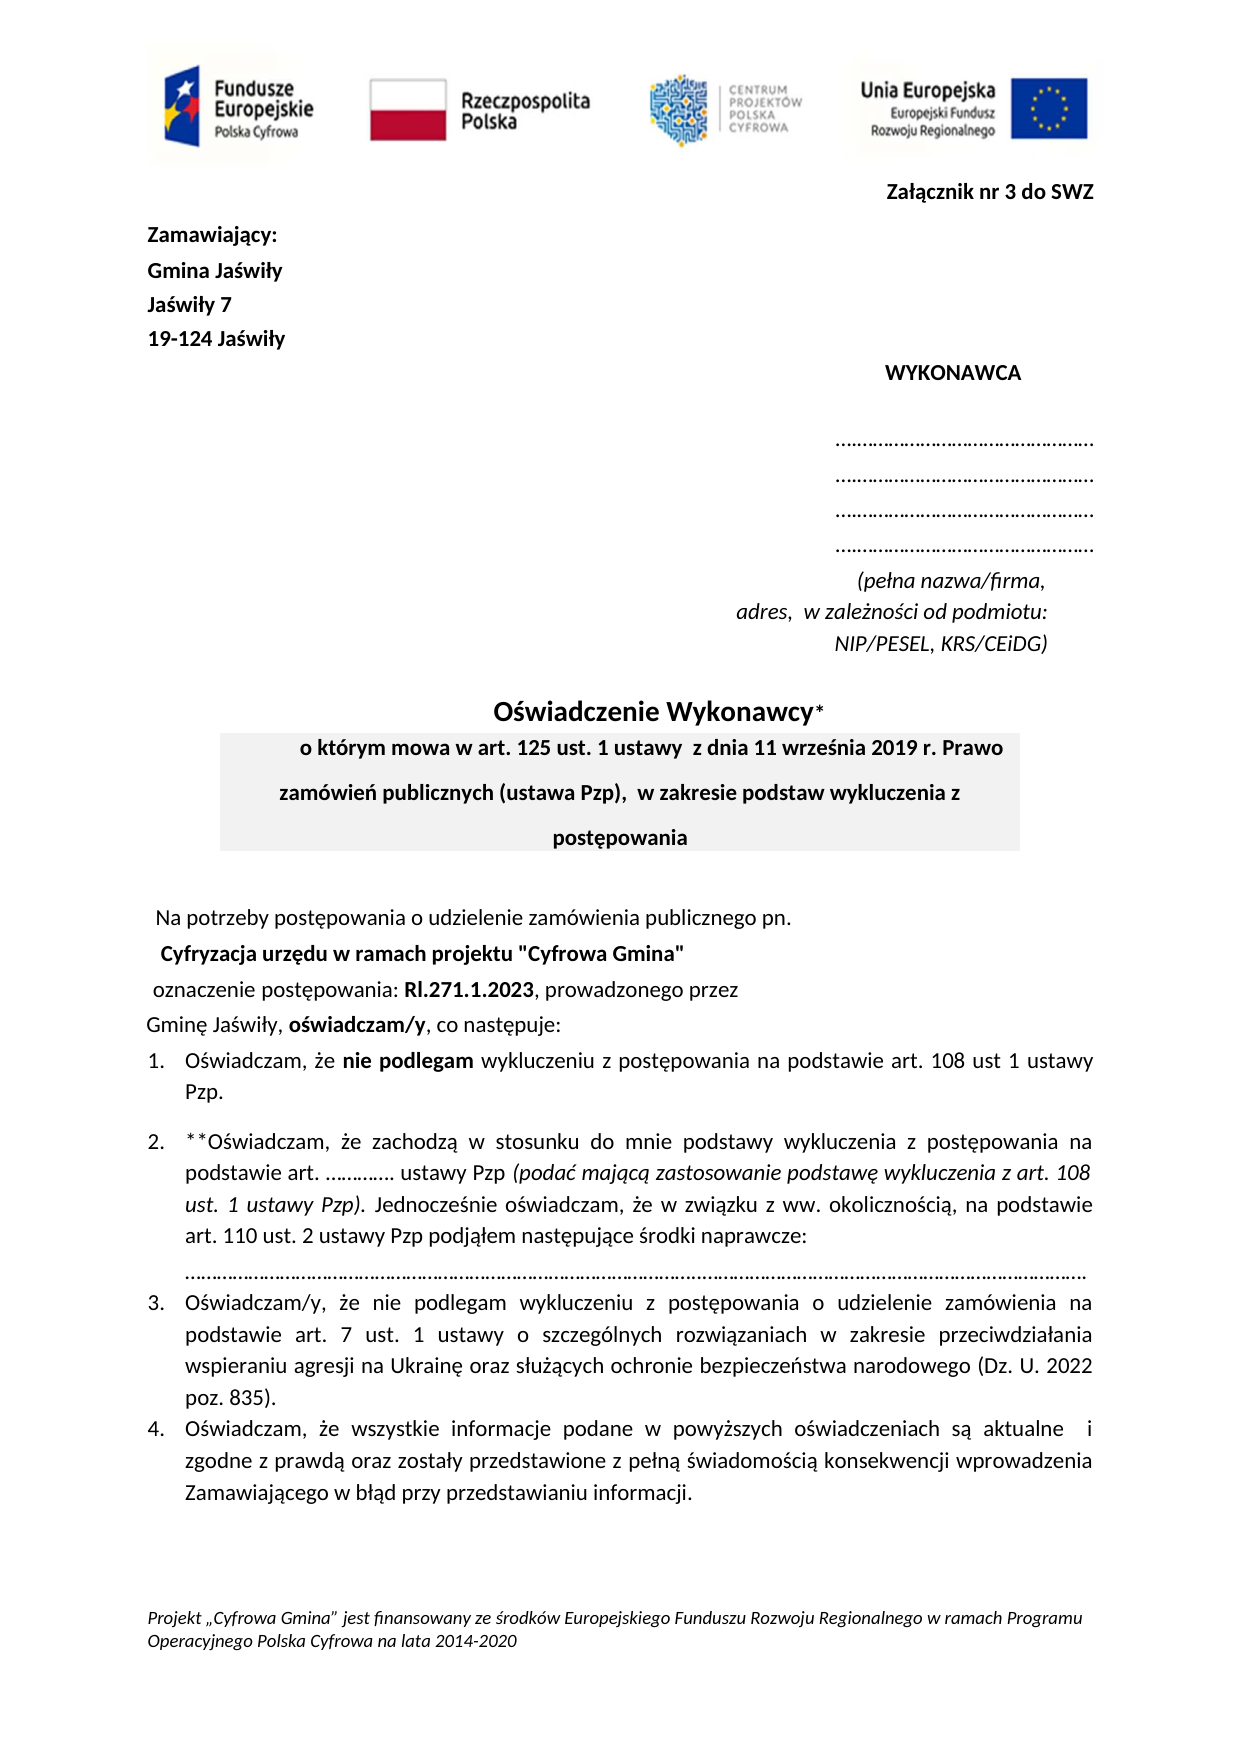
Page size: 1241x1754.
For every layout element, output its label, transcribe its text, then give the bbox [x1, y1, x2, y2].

text Cyfryzacja urzędu w ramach projektu "Cyfrowa Gmina" [155, 939, 1091, 967]
text ….……………………………………… [146, 460, 1094, 488]
text ….……………………………………… [146, 531, 1094, 558]
list Oświadczam/y, że nie podlegam wykluczeniu z postępowania o udzielenie zamówienia na podstawie art. 7 ust. 1 ustawy o szczególnych rozwiązaniach w zakresie przeciwdziałania wspieraniu agresji na Ukrainę oraz służących ochronie bezpieczeństwa narodowego (Dz. U. 2022 poz. 835). [147, 1288, 1094, 1411]
list Oświadczam, że nie podlegam wykluczeniu z postępowania na podstawie art. 108 ust 1 ustawy Pzp. [147, 1046, 1094, 1105]
text 19-124 Jaświły [147, 324, 1094, 352]
text ….……………………………………… [146, 424, 1094, 453]
text Gminę Jaświły, oświadczam/y, co następuje: [146, 1011, 1094, 1038]
text NIP/PESEL, KRS/CEiDG) [146, 629, 1048, 657]
text Na potrzeby postępowania o udzielenie zamówienia publicznego pn. [155, 903, 1091, 931]
list **Oświadczam, że zachodzą w stosunku do mnie podstawy wykluczenia z postępowania na podstawie art. …………. ustawy Pzp (podać mającą zastosowanie podstawę wykluczenia z art. 108 ust. 1 ustawy Pzp). Jednocześnie oświadczam, że w związku z ww. okolicznością, na podstawie art. 110 ust. 2 ustawy Pzp podjąłem następujące środki naprawcze: [147, 1127, 1094, 1249]
text ….……………………………………… [146, 495, 1094, 523]
text o którym mowa w art. 125 ust. 1 ustawy z dnia 11 września 2019 r. Prawo zamówień publicznych (ustawa Pzp), w zakresie podstaw wykluczenia z postępowania [220, 733, 1020, 851]
text Jaświły 7 [147, 290, 1094, 318]
text Gmina Jaświły [147, 256, 1094, 284]
text Załącznik nr 3 do SWZ [349, 150, 1094, 205]
text Oświadczenie Wykonawcy* [147, 693, 1098, 729]
picture [147, 44, 1104, 175]
list ……………………………………………………………………………………..………………………………………………………………. [185, 1257, 1094, 1285]
text oznaczenie postępowania: Rl.271.1.2023, prowadzonego przez [146, 975, 1094, 1003]
list Oświadczam, że wszystkie informacje podane w powyższych oświadczeniach są aktualne i zgodne z prawdą oraz zostały przedstawione z pełną świadomością konsekwencji wprowadzenia Zamawiającego w błąd przy przedstawianiu informacji. [147, 1414, 1094, 1506]
text WYKONAWCA [867, 358, 1094, 386]
text Zamawiający: [147, 221, 1098, 248]
text (pełna nazwa/firma, adres, w zależności od podmiotu: [369, 566, 1048, 625]
